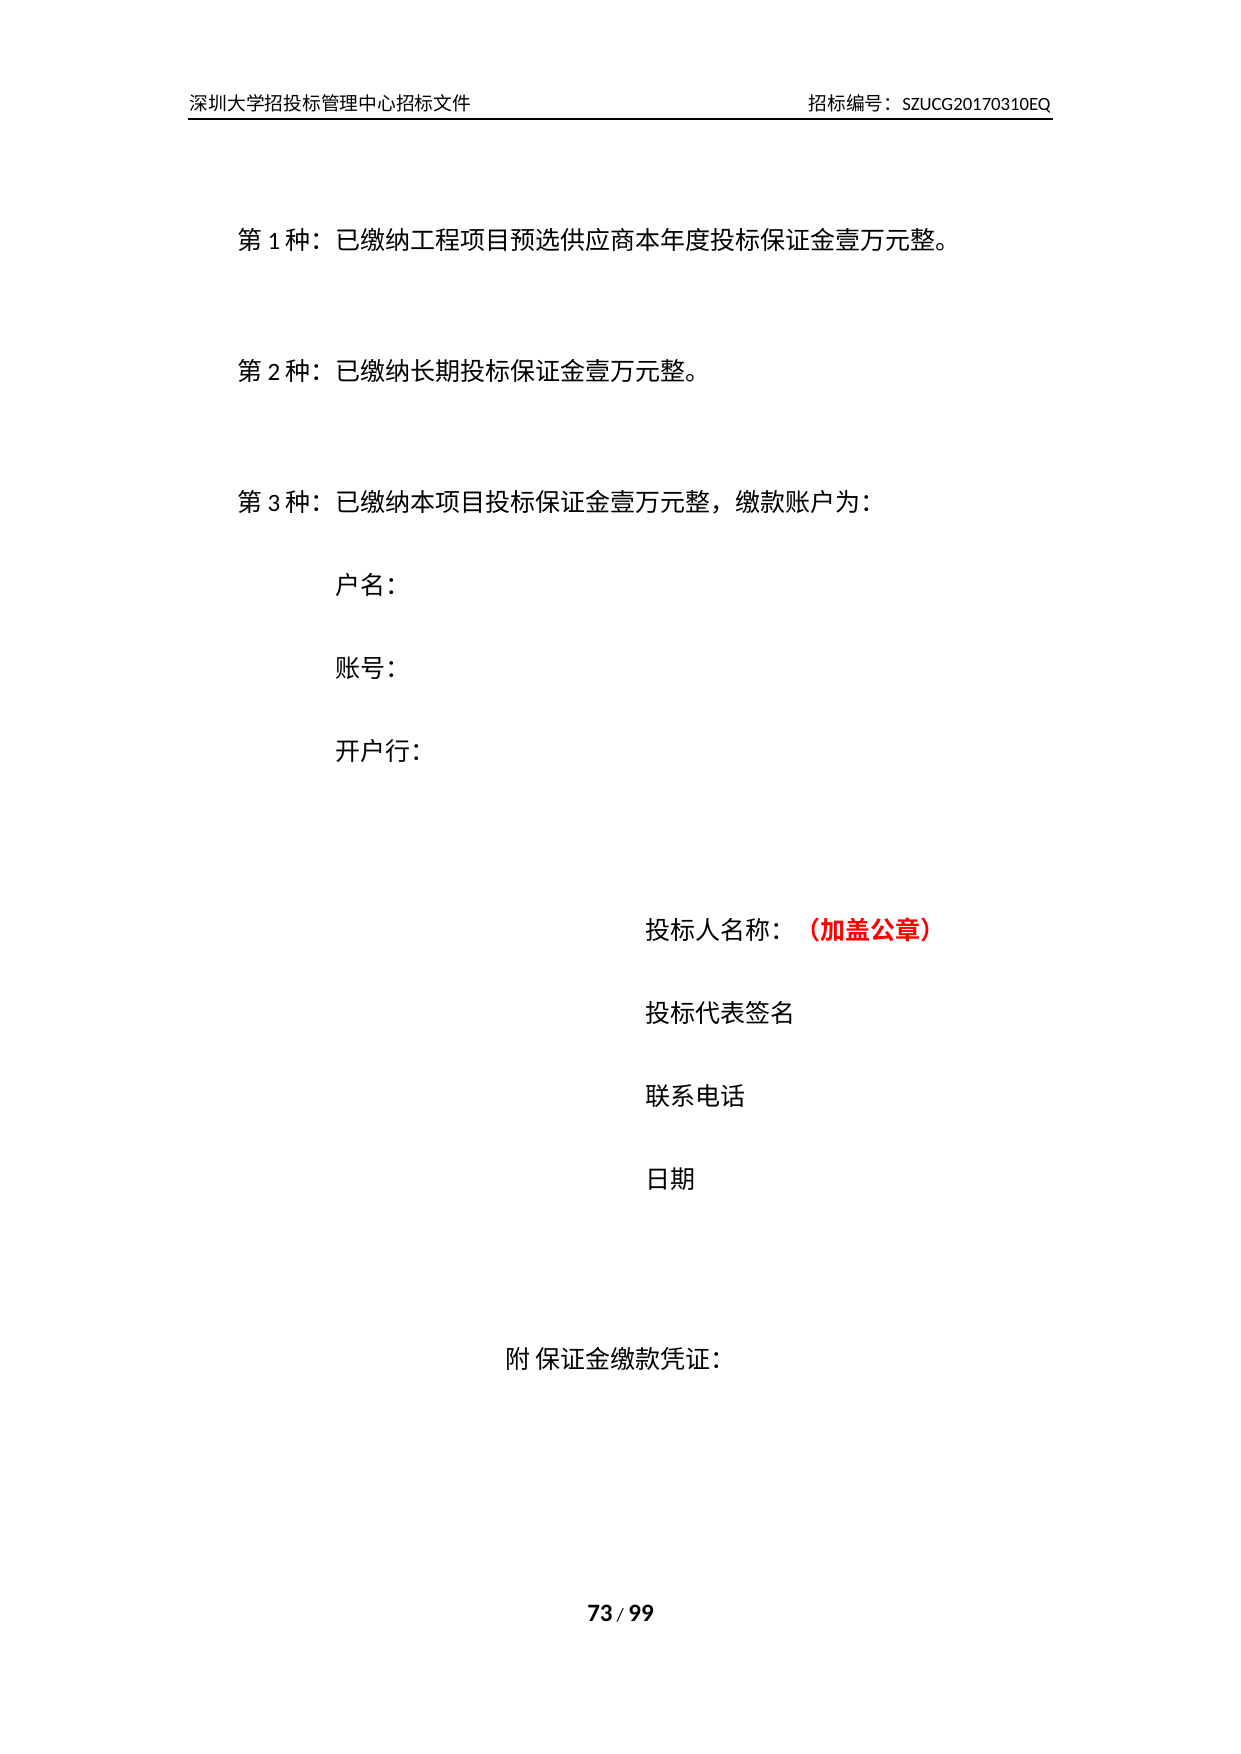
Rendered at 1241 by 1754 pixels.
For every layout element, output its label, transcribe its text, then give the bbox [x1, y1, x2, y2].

text 户名： [335, 551, 1053, 616]
text 第1种：已缴纳工程项目预选供应商本年度投标保证金壹万元整。 [187, 206, 1053, 271]
text 联系电话 [645, 1062, 1053, 1127]
text 第3种：已缴纳本项目投标保证金壹万元整，缴款账户为： [187, 468, 1053, 533]
text 投标代表签名 [645, 979, 1053, 1044]
text 投标人名称：（加盖公章） [645, 896, 1053, 961]
text 日期 [645, 1145, 1053, 1210]
text 开户行： [335, 717, 1053, 782]
text 第2种：已缴纳长期投标保证金壹万元整。 [187, 337, 1053, 402]
text 账号： [335, 634, 1053, 699]
text 附 保证金缴款凭证： [187, 1325, 1053, 1390]
